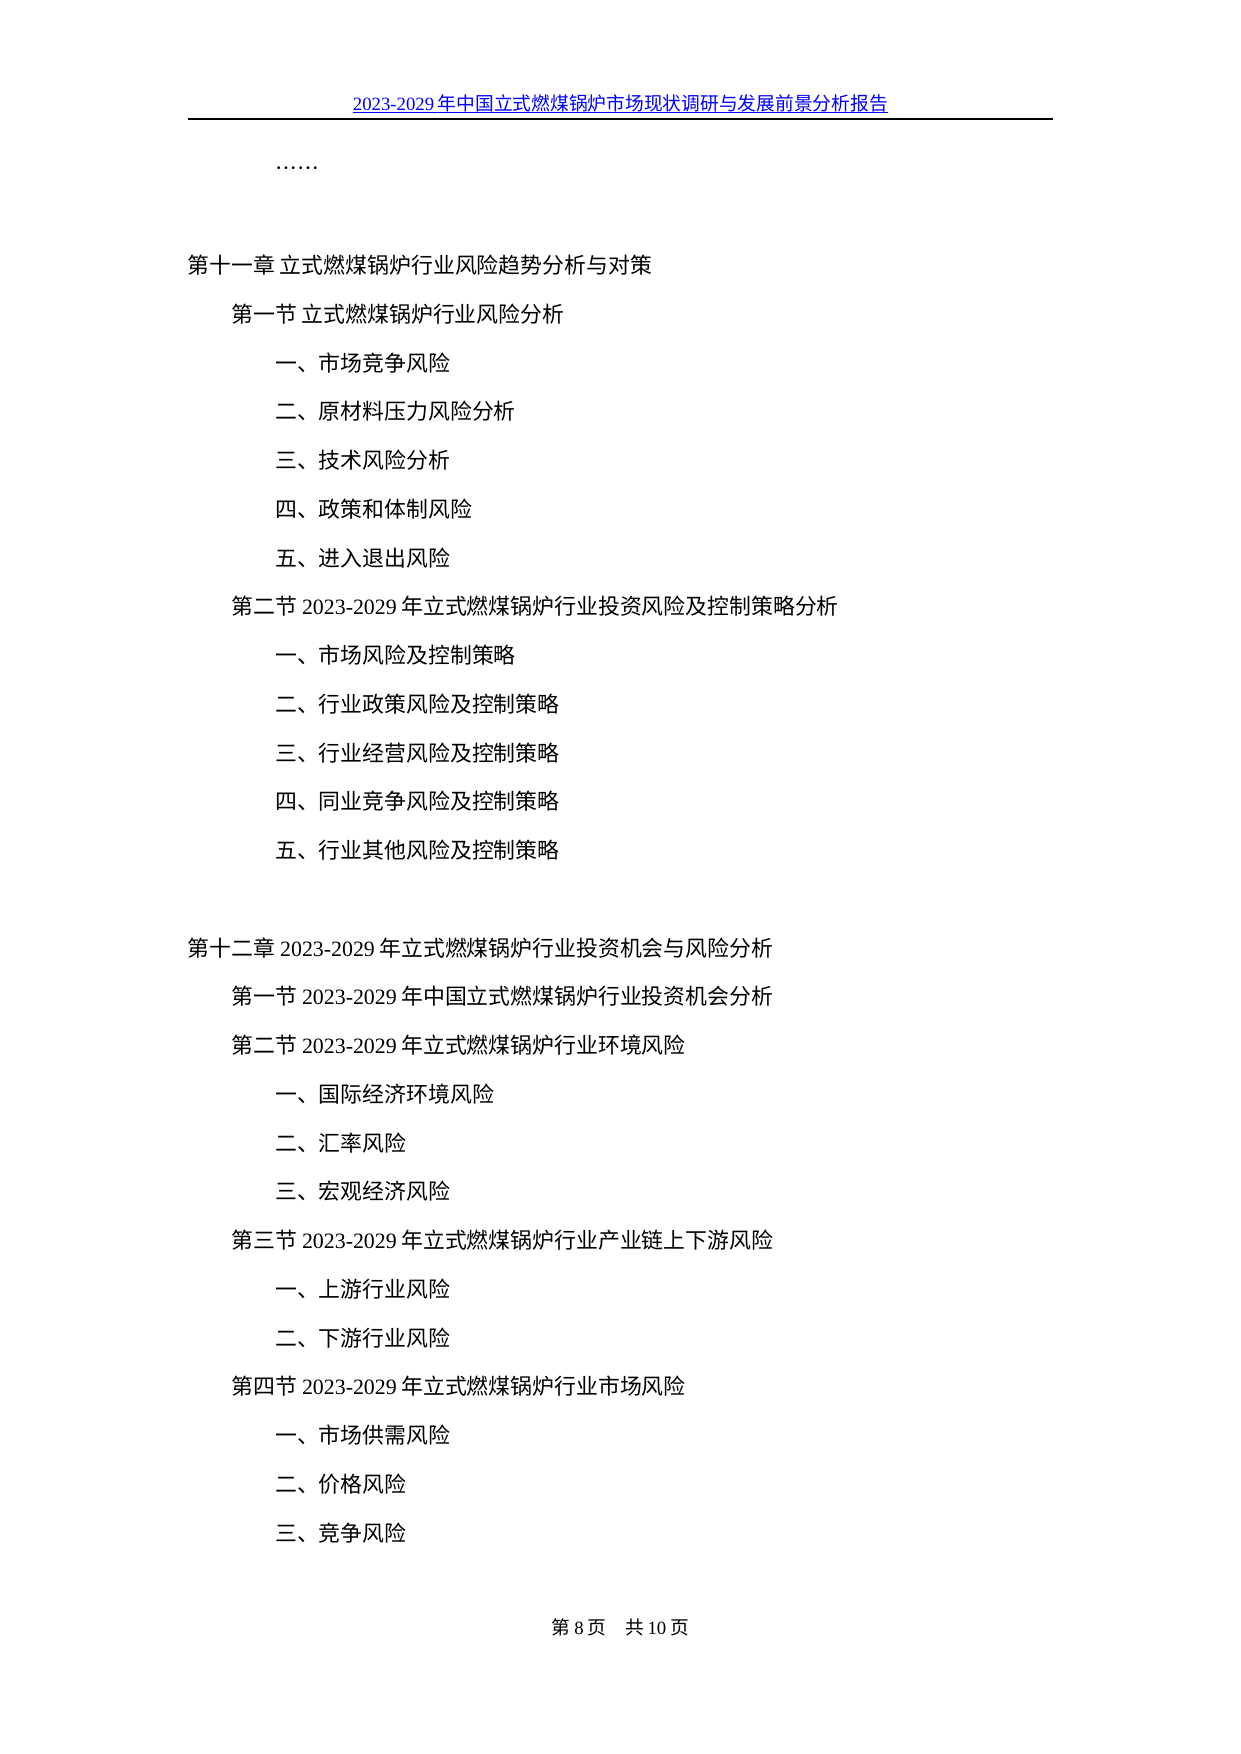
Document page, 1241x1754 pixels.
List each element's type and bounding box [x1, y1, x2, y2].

text [187, 150, 1053, 1548]
